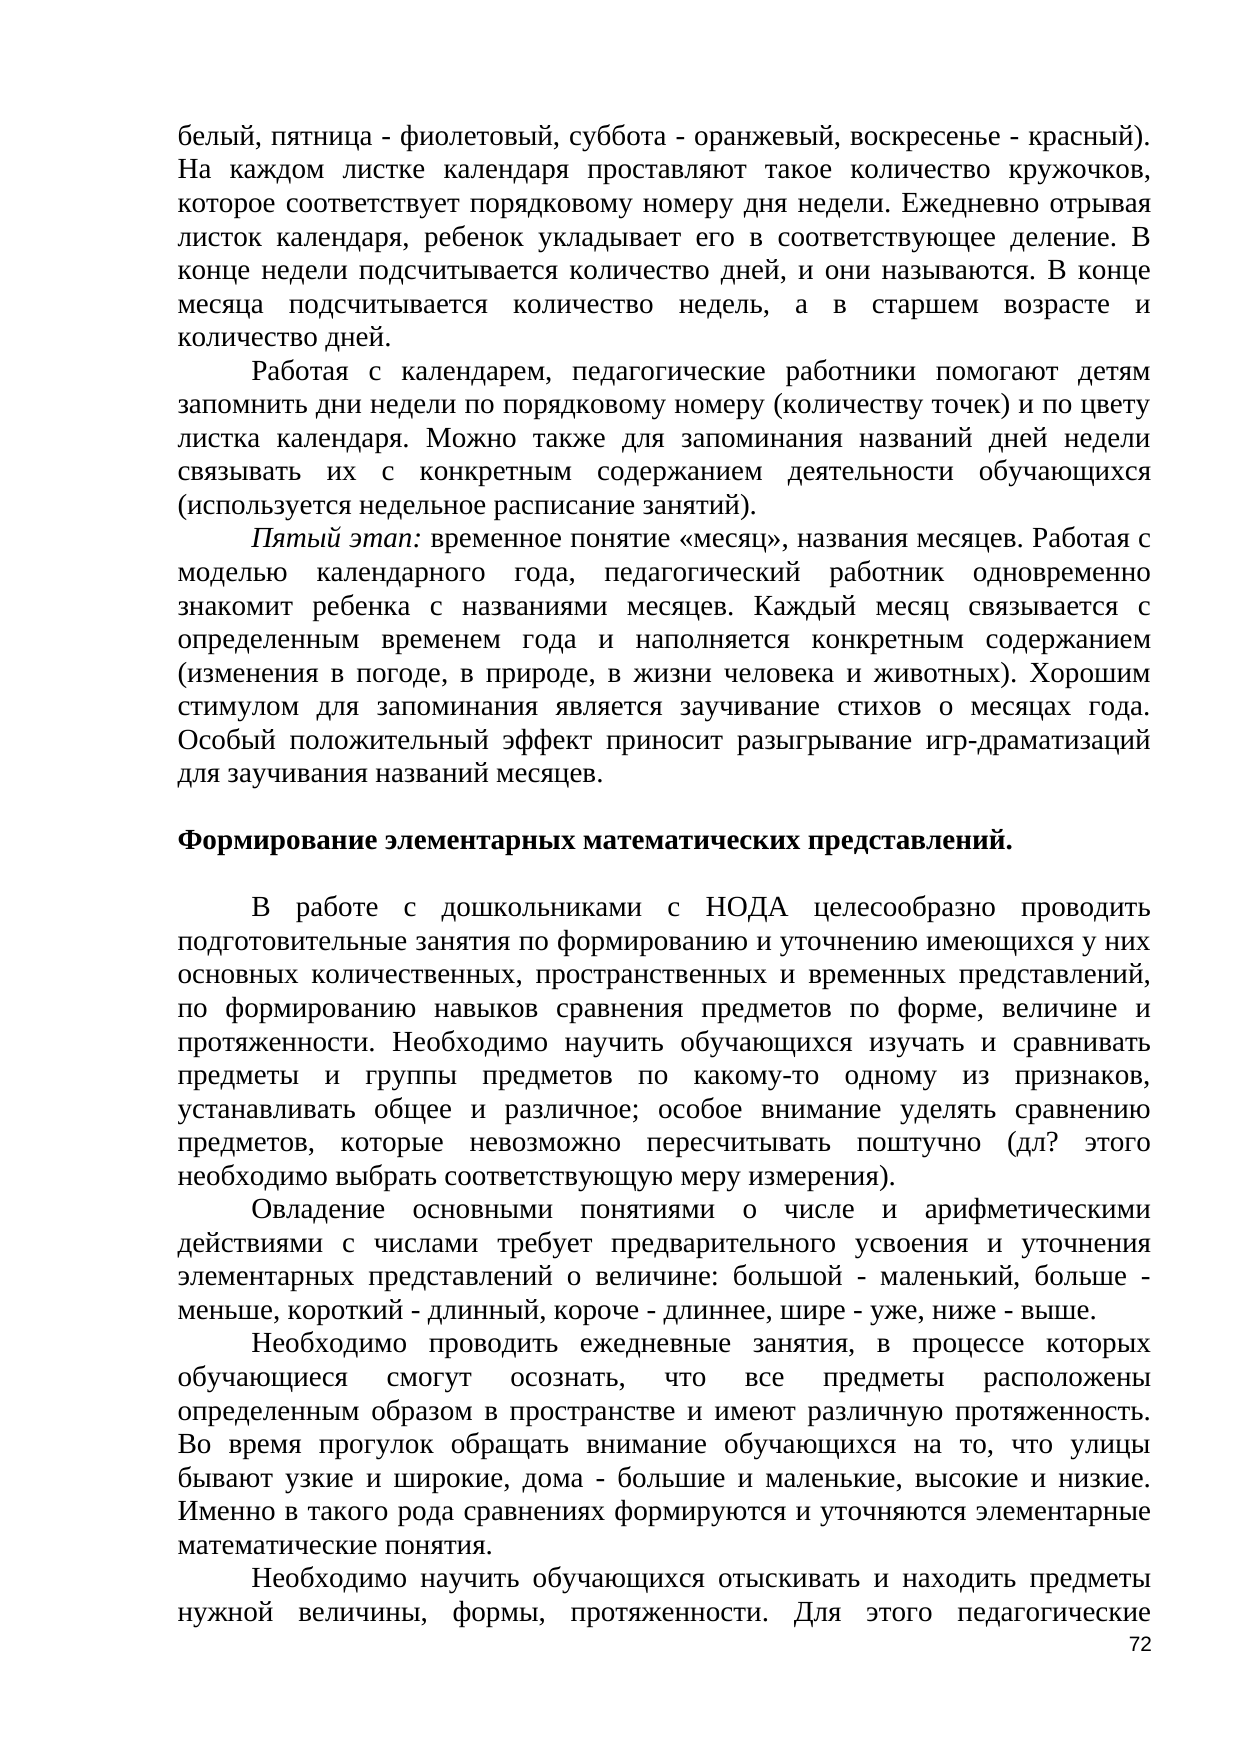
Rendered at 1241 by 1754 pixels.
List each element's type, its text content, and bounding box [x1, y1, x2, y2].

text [177, 1560, 1152, 1627]
text В работе с дошкольниками с НОДА целесообразно проводить подготовительные занятия по формированию и уточнению имеющихся у них основных количественных, пространственных и временных представлений, по формированию навыков сравнения предметов по форме, величине и протяженности. Необходимо научить обучающихся изучать и сравнивать предметы и группы предметов по какому-то одному из признаков, устанавливать общее и различное; особое внимание уделять сравнению предметов, которые невозможно пересчитывать поштучно (дл? этого необходимо выбрать соответствующую меру измерения). [177, 889, 1152, 1191]
text Формирование элементарных математических представлений. [177, 789, 1152, 856]
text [177, 118, 1152, 353]
text Необходимо проводить ежедневные занятия, в процессе которых обучающиеся смогут осознать, что все предметы расположены определенным образом в пространстве и имеют различную протяженность. Во время прогулок обращать внимание обучающихся на то, что улицы бывают узкие и широкие, дома - большие и маленькие, высокие и низкие. Именно в такого рода сравнениях формируются и уточняются элементарные математические понятия. [177, 1326, 1152, 1560]
text Работая с календарем, педагогические работники помогают детям запомнить дни недели по порядковому номеру (количеству точек) и по цвету листка календаря. Можно также для запоминания названий дней недели связывать их с конкретным содержанием деятельности обучающихся (используется недельное расписание занятий). [177, 353, 1152, 521]
text Пятый этап: временное понятие «месяц», названия месяцев. Работая с моделью календарного года, педагогический работник одновременно знакомит ребенка с названиями месяцев. Каждый месяц связывается с определенным временем года и наполняется конкретным содержанием (изменения в погоде, в природе, в жизни человека и животных). Хорошим стимулом для запоминания является заучивание стихов о месяцах года. Особый положительный эффект приносит разыгрывание игр-драматизаций для заучивания названий месяцев. [177, 521, 1152, 789]
text Овладение основными понятиями о числе и арифметическими действиями с числами требует предварительного усвоения и уточнения элементарных представлений о величине: большой - маленький, больше - меньше, короткий - длинный, короче - длиннее, шире - уже, ниже - выше. [177, 1191, 1152, 1326]
